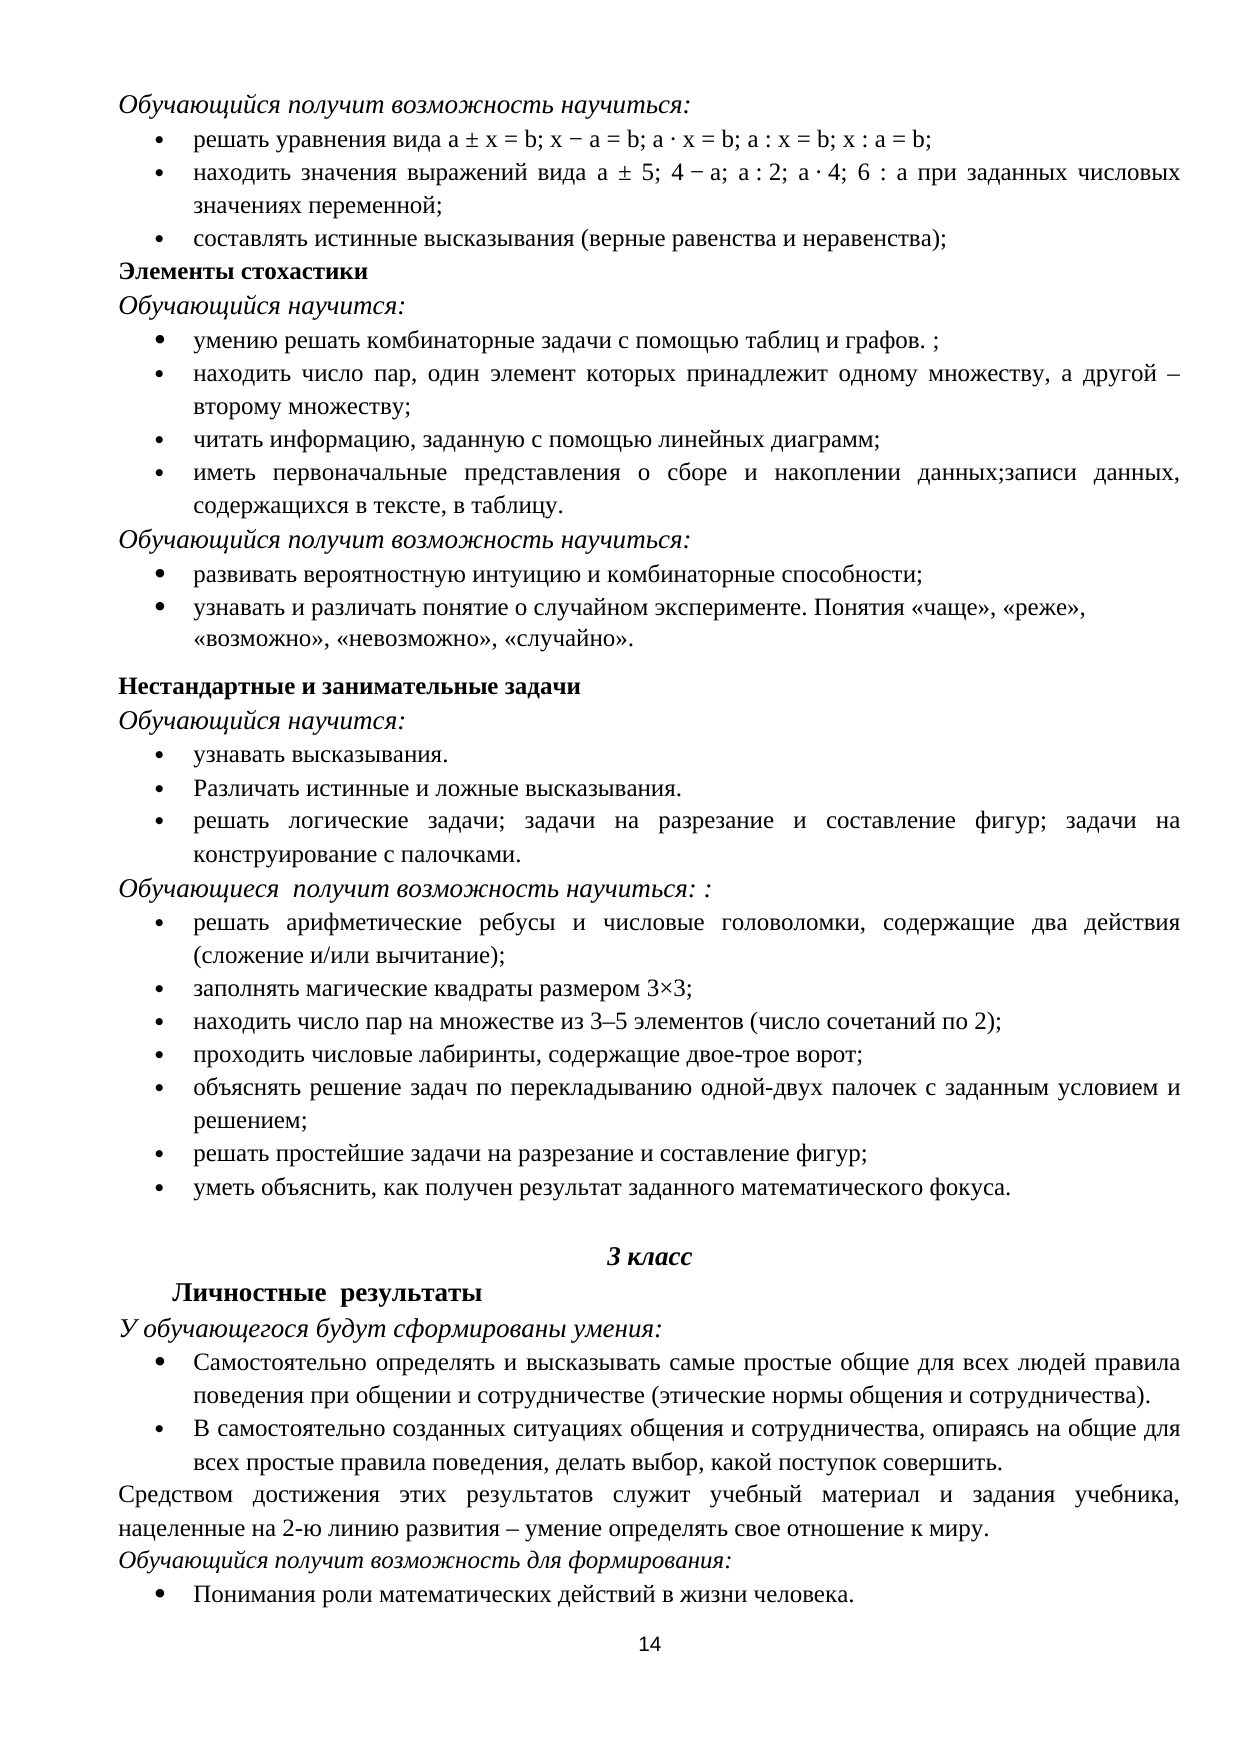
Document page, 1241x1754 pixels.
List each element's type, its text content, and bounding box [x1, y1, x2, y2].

list уметь объяснить, как получен результат заданного математического фокуса. [156, 1172, 1181, 1200]
text Обучающийся получит возможность для формирования: [118, 1546, 1181, 1574]
text Обучающийся научится: [118, 704, 1181, 735]
text Нестандартные и занимательные задачи [118, 671, 1181, 699]
list решать логические задачи; задачи на разрезание и составление фигур; задачи на конструирование с палочками. [156, 806, 1181, 867]
list В самостоятельно созданных ситуациях общения и сотрудничества, опираясь на общие для всех простые правила поведения, делать выбор, какой поступок совершить. [156, 1413, 1181, 1475]
list решать простейшие задачи на разрезание и составление фигур; [156, 1138, 1181, 1167]
list решать арифметические ребусы и числовые головоломки, содержащие два действия (сложение и/или вычитание); [156, 907, 1181, 969]
list развивать вероятностную интуицию и комбинаторные способности; [156, 559, 1181, 588]
list объяснять решение задач по перекладыванию одной-двух палочек с заданным условием и решением; [156, 1072, 1181, 1134]
list иметь первоначальные представления о сборе и накоплении данных;записи данных, содержащихся в тексте, в таблицу. [156, 457, 1181, 519]
list Понимания роли математических действий в жизни человека. [156, 1579, 1181, 1607]
text 3 класс [118, 1240, 1181, 1271]
list заполнять магические квадраты размером 3×3; [156, 973, 1181, 1002]
text Обучающийся научится: [118, 289, 1181, 321]
list составлять истинные высказывания (верные равенства и неравенства); [156, 223, 1181, 252]
list находить значения выражений вида а ± 5; 4 − а; а : 2; а ∙ 4; 6 : а при заданных числовых значениях переменной; [156, 157, 1181, 219]
text У обучающегося будут сформированы умения: [118, 1312, 1181, 1343]
list умению решать комбинаторные задачи с помощью таблиц и графов. ; [156, 325, 1181, 354]
list читать информацию, заданную с помощью линейных диаграмм; [156, 424, 1181, 453]
list Самостоятельно определять и высказывать самые простые общие для всех людей правила поведения при общении и сотрудничестве (этические нормы общения и сотрудничества). [156, 1347, 1181, 1409]
list проходить числовые лабиринты, содержащие двое-трое ворот; [156, 1039, 1181, 1068]
text Обучающийся получит возможность научиться: [118, 89, 1181, 120]
list решать уравнения вида а ± х = b; х − а = b; а ∙ х = b; а : х = b; х : а = b; [156, 124, 1181, 153]
list находить число пар на множестве из 3–5 элементов (число сочетаний по 2); [156, 1006, 1181, 1035]
list узнавать и различать понятие о случайном эксперименте. Понятия «чаще», «реже», «возможно», «невозможно», «случайно». [156, 592, 1181, 652]
list находить число пар, один элемент которых принадлежит одному множеству, а другой – второму множеству; [156, 358, 1181, 420]
list узнавать высказывания. [156, 739, 1181, 768]
text Элементы стохастики [118, 256, 1181, 285]
list Различать истинные и ложные высказывания. [156, 773, 1181, 801]
text Обучающиеся получит возможность научиться: : [118, 872, 1181, 903]
text Обучающийся получит возможность научиться: [118, 523, 1181, 554]
text Средством достижения этих результатов служит учебный материал и задания учебника, нацеленные на 2-ю линию развития – умение определять свое отношение к миру. [118, 1479, 1181, 1541]
text Личностные результаты [118, 1276, 1181, 1307]
